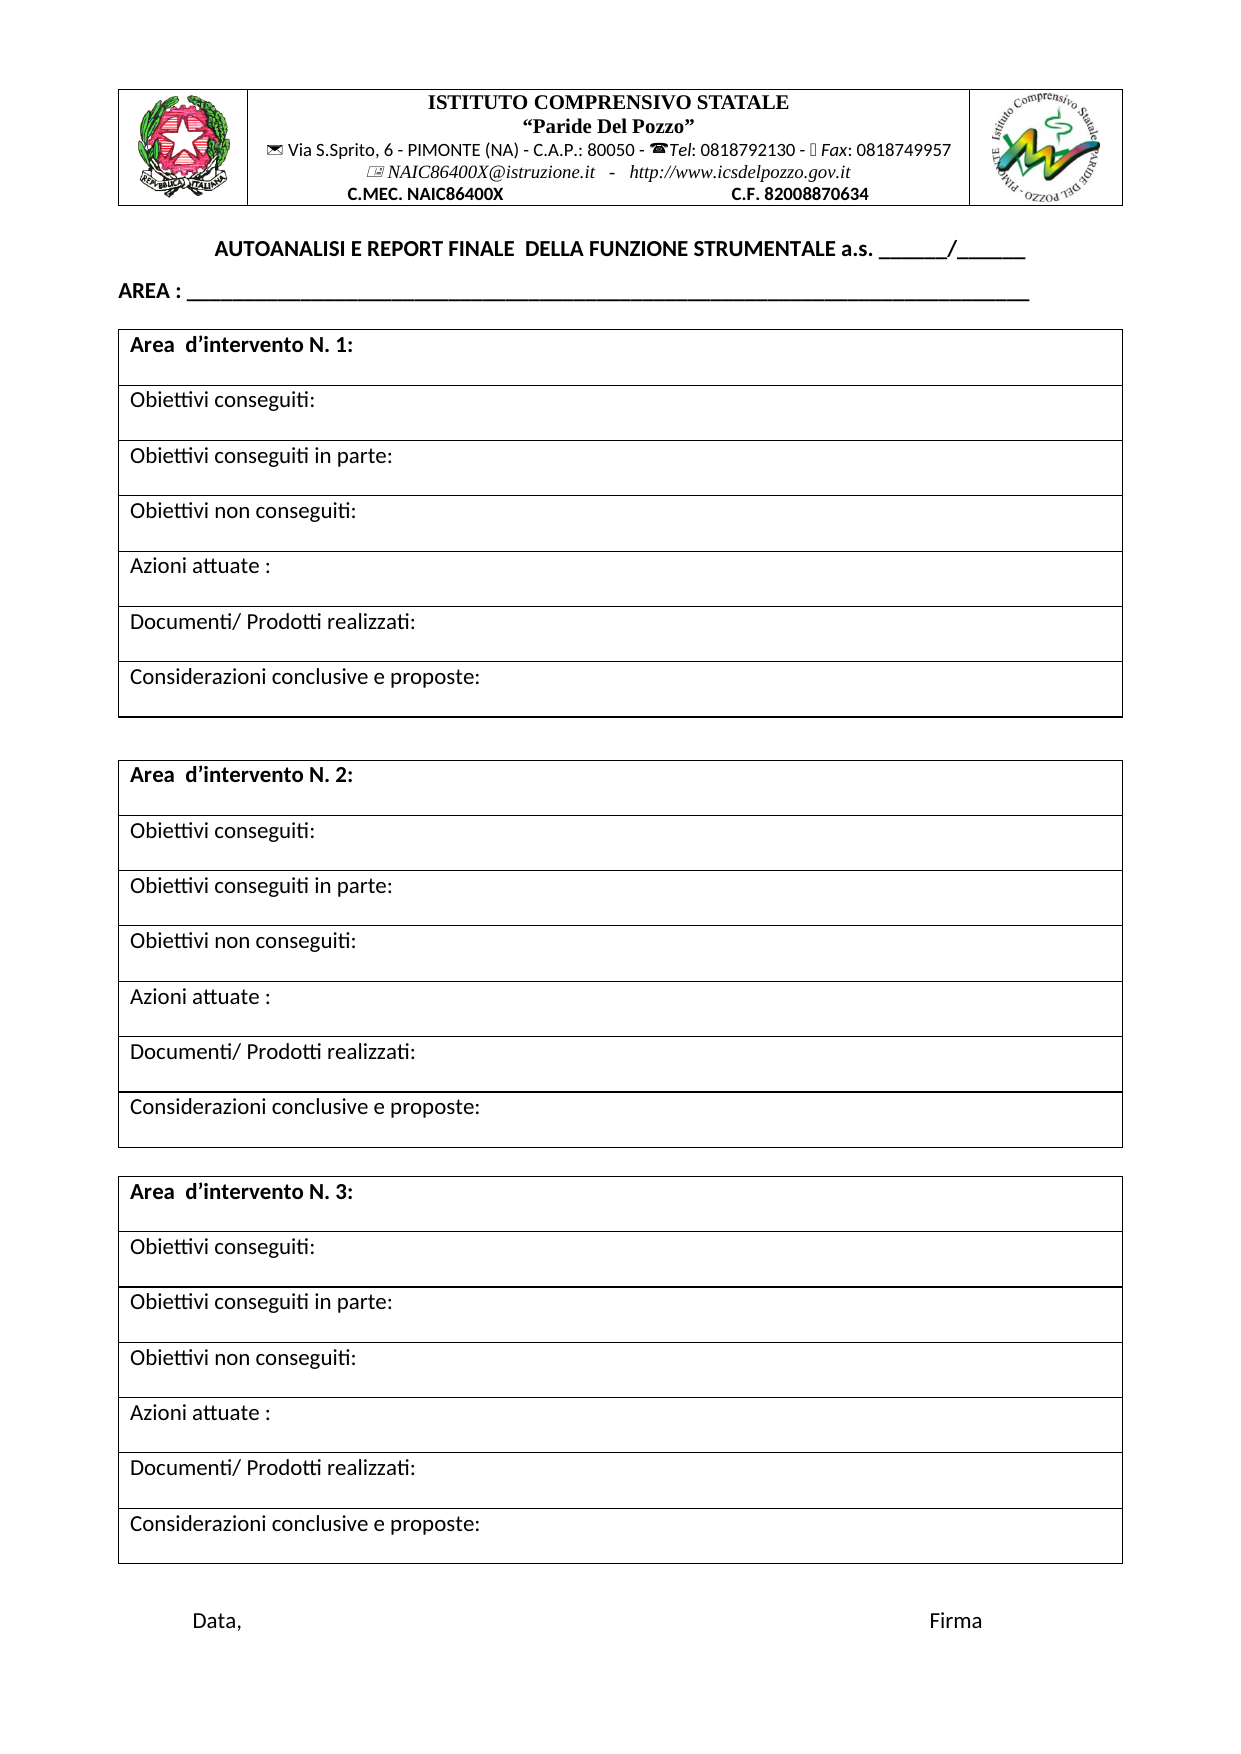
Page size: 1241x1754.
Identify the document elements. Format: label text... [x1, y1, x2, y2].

table_cell Considerazioni conclusive e proposte: [119, 662, 1122, 716]
table_cell Documenti/ Prodotti realizzati: [119, 1037, 1122, 1091]
table_header ISTITUTO COMPRENSIVO STATALE “Paride Del Pozzo” Via S.Sprito, 6 - PIMONTE (NA) - C.A.P.: 80050 - Tel: 0818792130 - Fax: 0818749957 NAIC86400X@istruzione.it - http://www.icsdelpozzo.gov.it C.MEC. NAIC86400X C.F. 82008870634 [248, 90, 969, 205]
table_cell Obiettivi conseguiti in parte: [119, 441, 1122, 495]
table_header Area d’intervento N. 2: [119, 761, 1122, 815]
picture [992, 93, 1100, 202]
text AREA : __________________________________________________________________________ [118, 276, 1122, 304]
table_cell Obiettivi conseguiti: [119, 386, 1122, 440]
list Data, Firma [192, 1606, 1122, 1634]
table_header [970, 90, 1122, 205]
table_cell Obiettivi conseguiti in parte: [119, 871, 1122, 925]
table_cell Azioni attuate : [119, 552, 1122, 606]
table_cell Obiettivi conseguiti: [119, 816, 1122, 870]
table_header [119, 90, 247, 205]
table_cell Azioni attuate : [119, 1398, 1122, 1452]
table_cell Obiettivi non conseguiti: [119, 926, 1122, 981]
table_cell Obiettivi non conseguiti: [119, 1343, 1122, 1397]
table_cell Documenti/ Prodotti realizzati: [119, 1453, 1122, 1508]
text AUTOANALISI E REPORT FINALE DELLA FUNZIONE STRUMENTALE a.s. ______/______ [118, 234, 1122, 262]
table_cell Obiettivi conseguiti in parte: [119, 1288, 1122, 1342]
table_cell Considerazioni conclusive e proposte: [119, 1509, 1122, 1563]
table_cell Obiettivi conseguiti: [119, 1232, 1122, 1286]
table_cell Obiettivi non conseguiti: [119, 496, 1122, 551]
table_cell Azioni attuate : [119, 982, 1122, 1036]
table_header Area d’intervento N. 1: [119, 330, 1122, 384]
table_header Area d’intervento N. 3: [119, 1177, 1122, 1231]
table_cell Documenti/ Prodotti realizzati: [119, 607, 1122, 661]
table_cell Considerazioni conclusive e proposte: [119, 1093, 1122, 1147]
